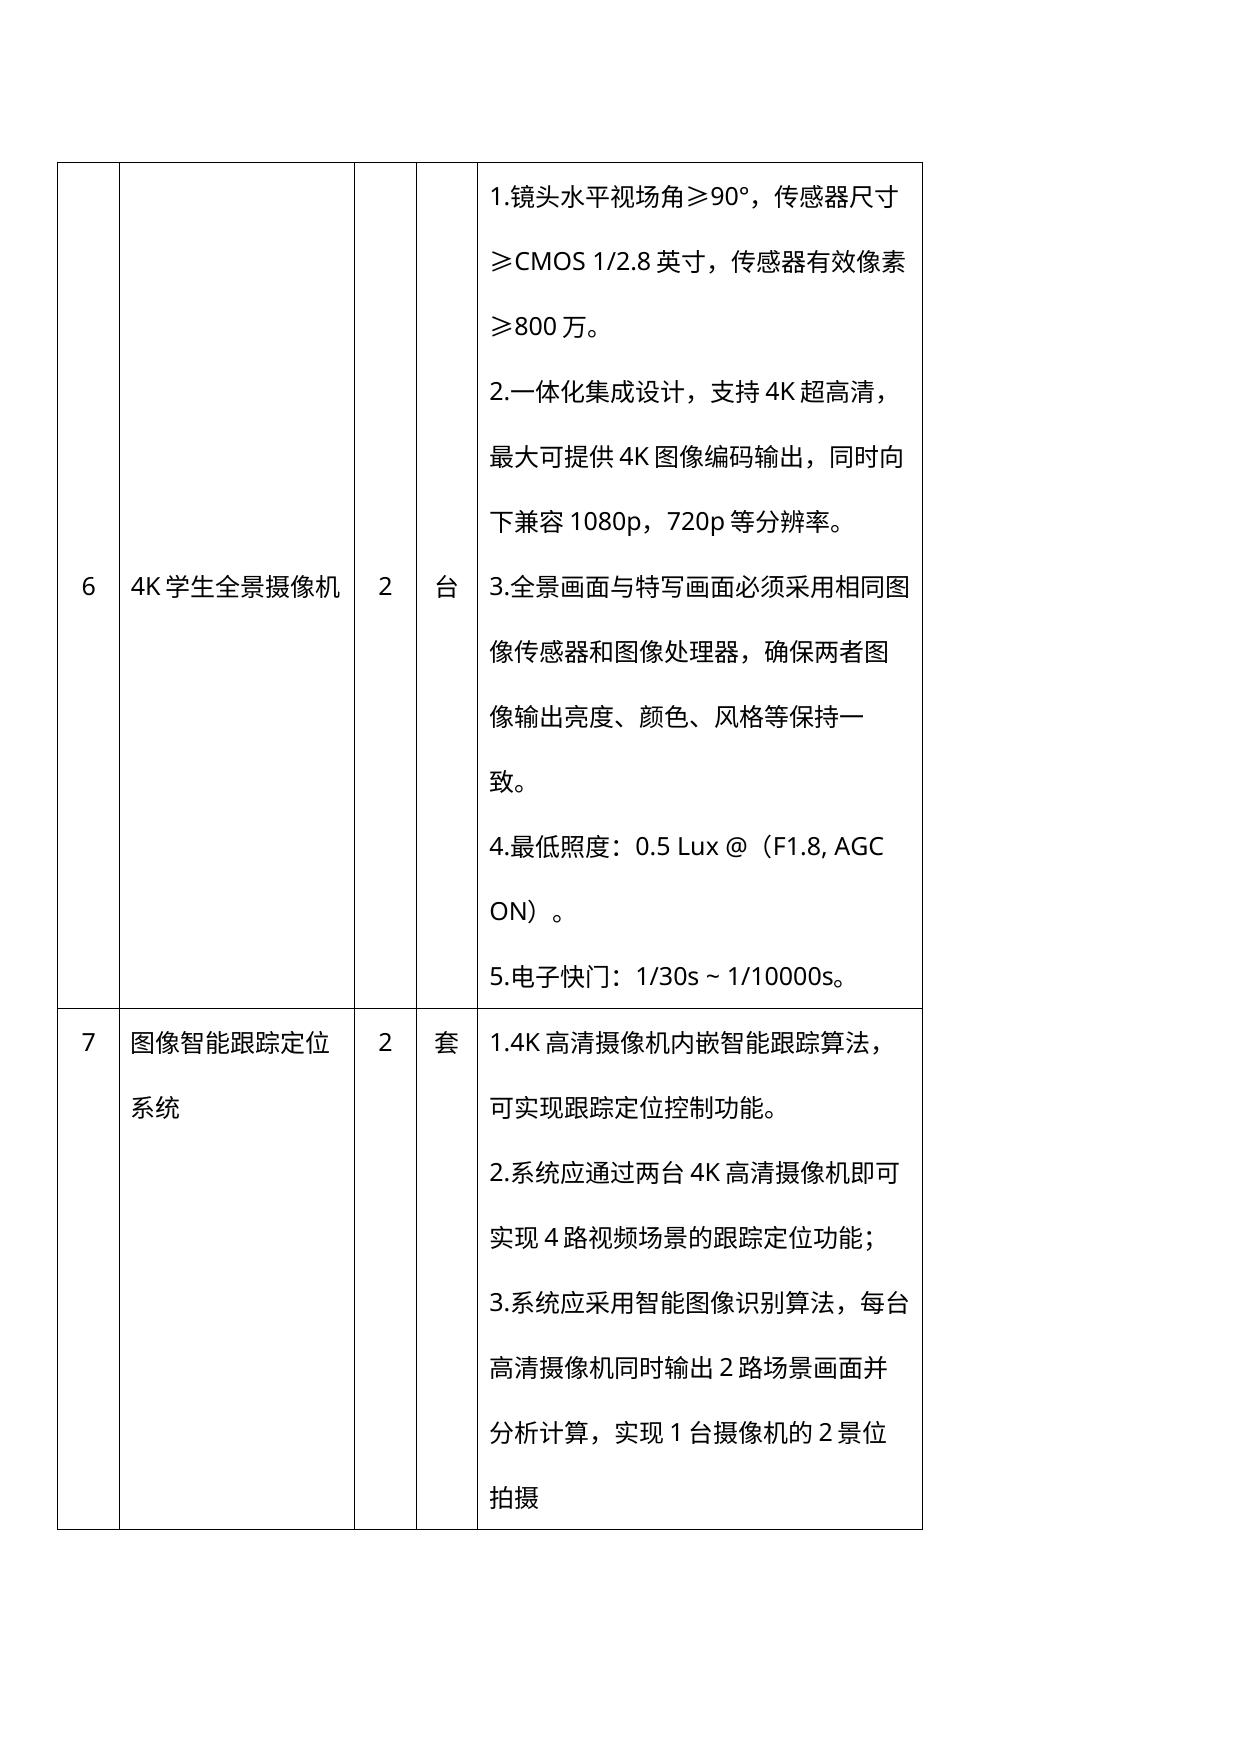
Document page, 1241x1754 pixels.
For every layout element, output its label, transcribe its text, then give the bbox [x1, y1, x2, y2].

table_cell 套 [417, 1009, 477, 1529]
table_cell 2 [355, 163, 416, 1008]
table_cell 4K学生全景摄像机 [120, 163, 354, 1008]
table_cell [478, 1009, 922, 1529]
table_cell 6 [58, 163, 119, 1008]
table_cell 7 [58, 1009, 119, 1529]
table_cell 台 [417, 163, 477, 1008]
table_cell 图像智能跟踪定位系统 [120, 1009, 354, 1529]
table_cell 1.镜头水平视场角≥90°，传感器尺寸≥CMOS 1/2.8英寸，传感器有效像素≥800万。 2.一体化集成设计，支持4K超高清，最大可提供4K图像编码输出，同时向下兼容1080p，720p等分辨率。 3.全景画面与特写画面必须采用相同图像传感器和图像处理器，确保两者图像输出亮度、颜色、风格等保持一致。 4.最低照度：0.5 Lux @（F1.8, AGC ON）。 5.电子快门：1/30s ~ 1/10000s。 [478, 163, 922, 1008]
table_cell 2 [355, 1009, 416, 1529]
